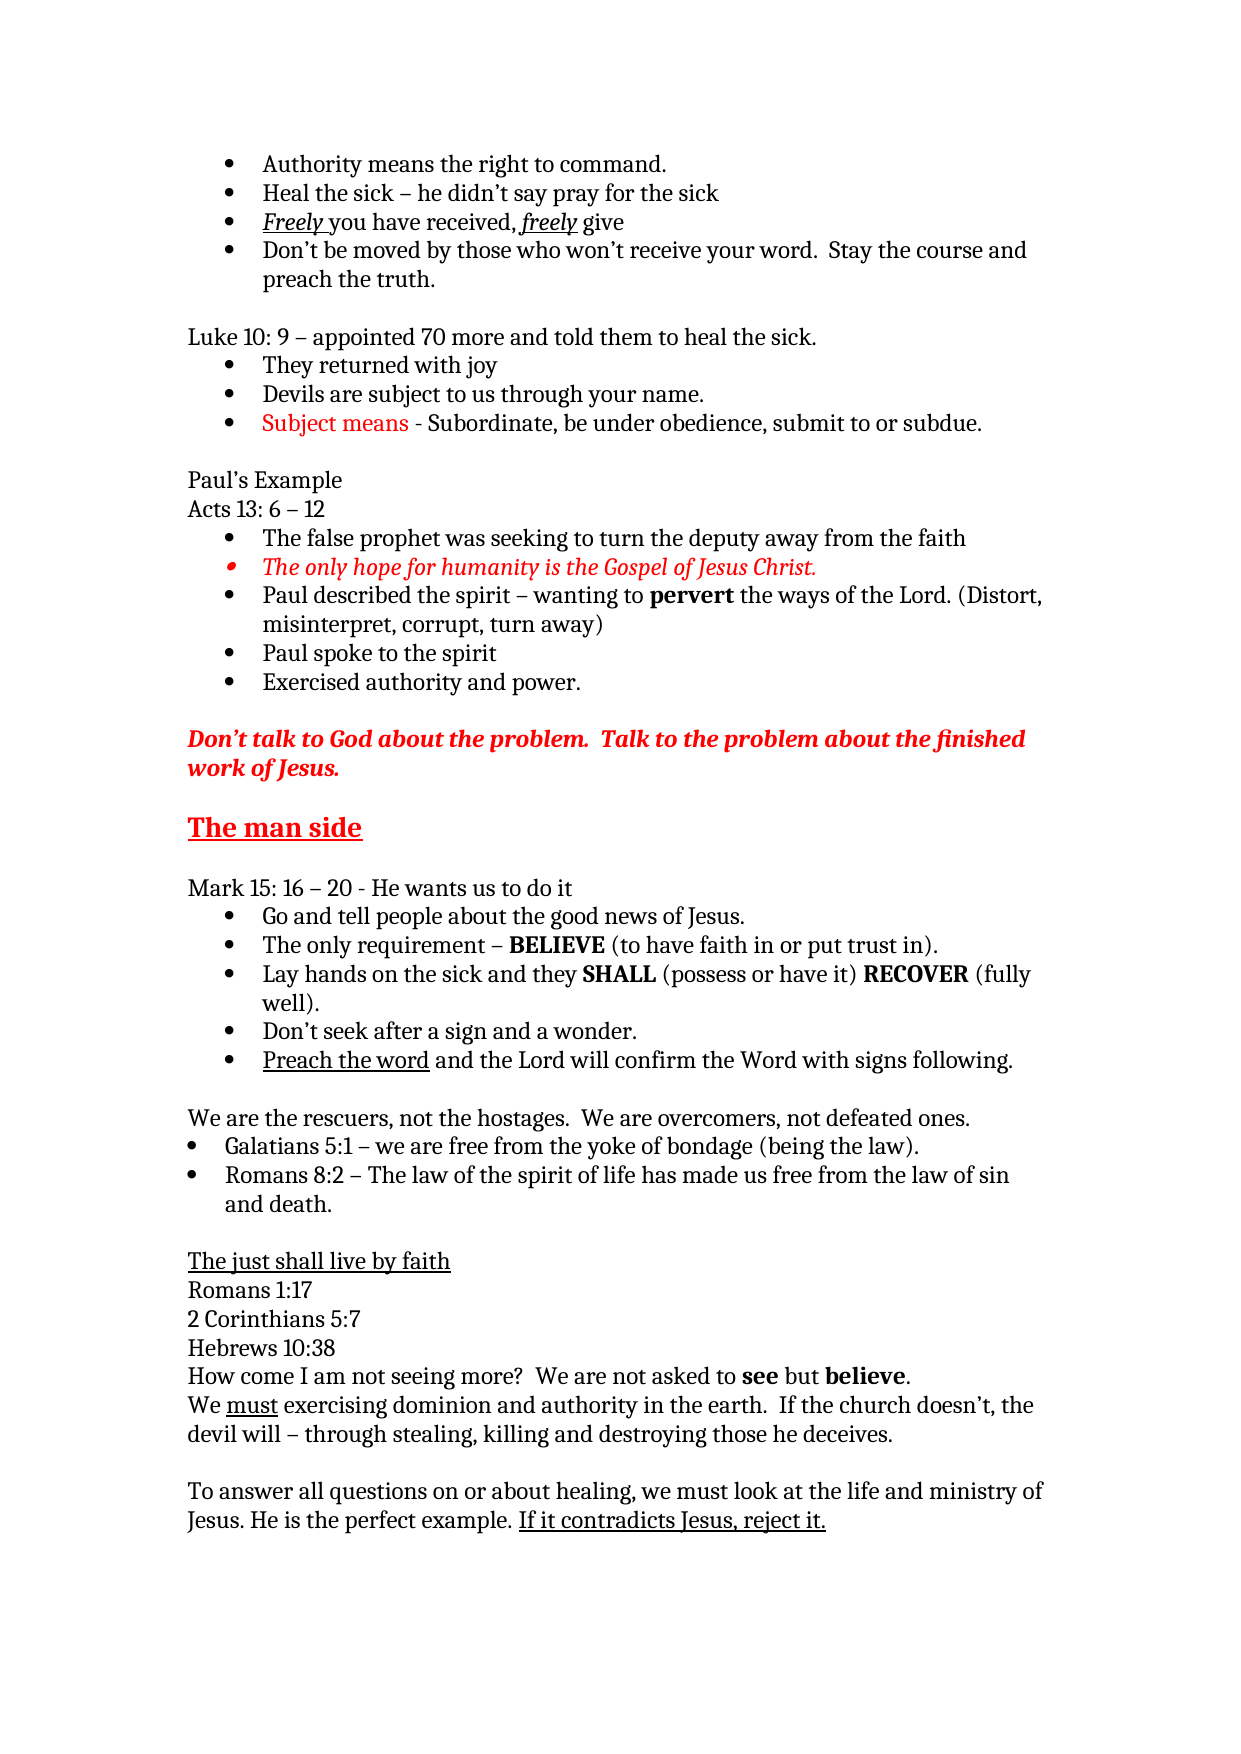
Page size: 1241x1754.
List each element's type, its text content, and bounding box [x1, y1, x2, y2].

list They returned with joy [225, 351, 1053, 380]
text Romans 1:17 [187, 1276, 1053, 1305]
text We are the rescuers, not the hostages. We are overcomers, not defeated ones. [187, 1103, 1053, 1132]
text To answer all questions on or about healing, we must look at the life and ministry of Jesus. He is the perfect example. If it contradicts Jesus, reject it. [187, 1477, 1053, 1535]
list Preach the word and the Lord will confirm the Word with signs following. [225, 1046, 1053, 1075]
text Mark 15: 16 – 20 - He wants us to do it [187, 873, 1053, 902]
list The only hope for humanity is the Gospel of Jesus Christ. [225, 552, 1053, 581]
text Luke 10: 9 – appointed 70 more and told them to heal the sick. [187, 322, 1053, 351]
list Lay hands on the sick and they SHALL (possess or have it) RECOVER (fully well). [225, 960, 1053, 1017]
text The man side [187, 811, 1053, 845]
list Devils are subject to us through your name. [225, 380, 1053, 409]
list Exercised authority and power. [225, 667, 1053, 696]
list Don’t seek after a sign and a wonder. [225, 1017, 1053, 1046]
list Galatians 5:1 – we are free from the yoke of bondage (being the law). [187, 1132, 1053, 1161]
list Subject means - Subordinate, be under obedience, submit to or subdue. [225, 409, 1053, 437]
text Paul’s Example [187, 466, 1053, 495]
list Don’t be moved by those who won’t receive your word. Stay the course and preach the truth. [225, 236, 1053, 294]
text We must exercising dominion and authority in the earth. If the church doesn’t, the devil will – through stealing, killing and destroying those he deceives. [187, 1391, 1053, 1448]
text Don’t talk to God about the problem. Talk to the problem about the finished work of Jesus. [187, 725, 1053, 782]
list The false prophet was seeking to turn the deputy away from the faith [225, 524, 1053, 552]
list Freely you have received, freely give [225, 207, 1053, 236]
text 2 Corinthians 5:7 [187, 1305, 1053, 1333]
list Paul spoke to the spirit [225, 639, 1053, 667]
list Paul described the spirit – wanting to pervert the ways of the Lord. (Distort, misinterpret, corrupt, turn away) [225, 581, 1053, 639]
list Heal the sick – he didn’t say pray for the sick [225, 179, 1053, 207]
list Authority means the right to command. [225, 150, 1053, 179]
list Go and tell people about the good news of Jesus. [225, 902, 1053, 931]
text Acts 13: 6 – 12 [187, 495, 1053, 524]
list The only requirement – BELIEVE (to have faith in or put trust in). [225, 931, 1053, 960]
list Romans 8:2 – The law of the spirit of life has made us free from the law of sin and death. [187, 1161, 1053, 1218]
text Hebrews 10:38 [187, 1333, 1053, 1362]
text The just shall live by faith [187, 1247, 1053, 1276]
text How come I am not seeing more? We are not asked to see but believe. [187, 1362, 1053, 1391]
